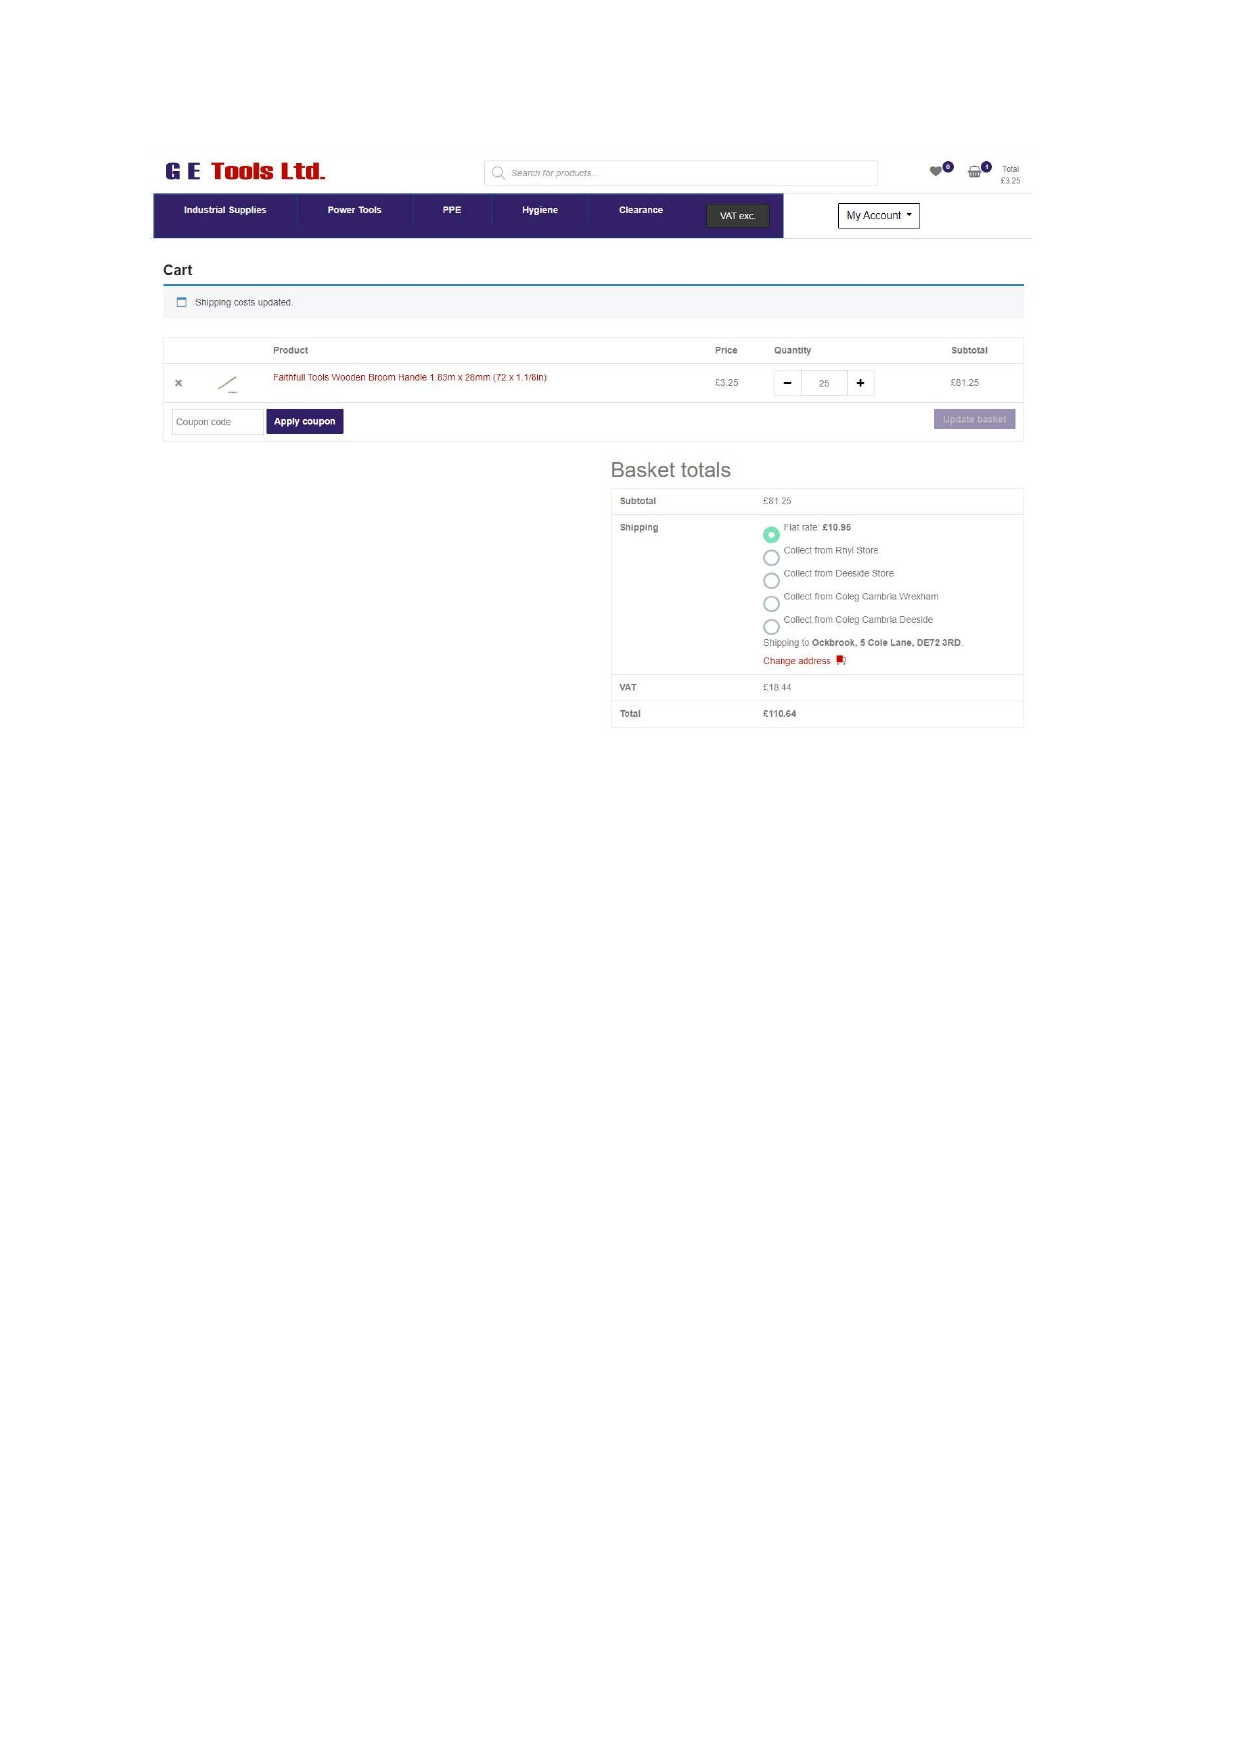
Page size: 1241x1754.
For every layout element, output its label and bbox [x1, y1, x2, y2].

picture [150, 150, 1033, 729]
